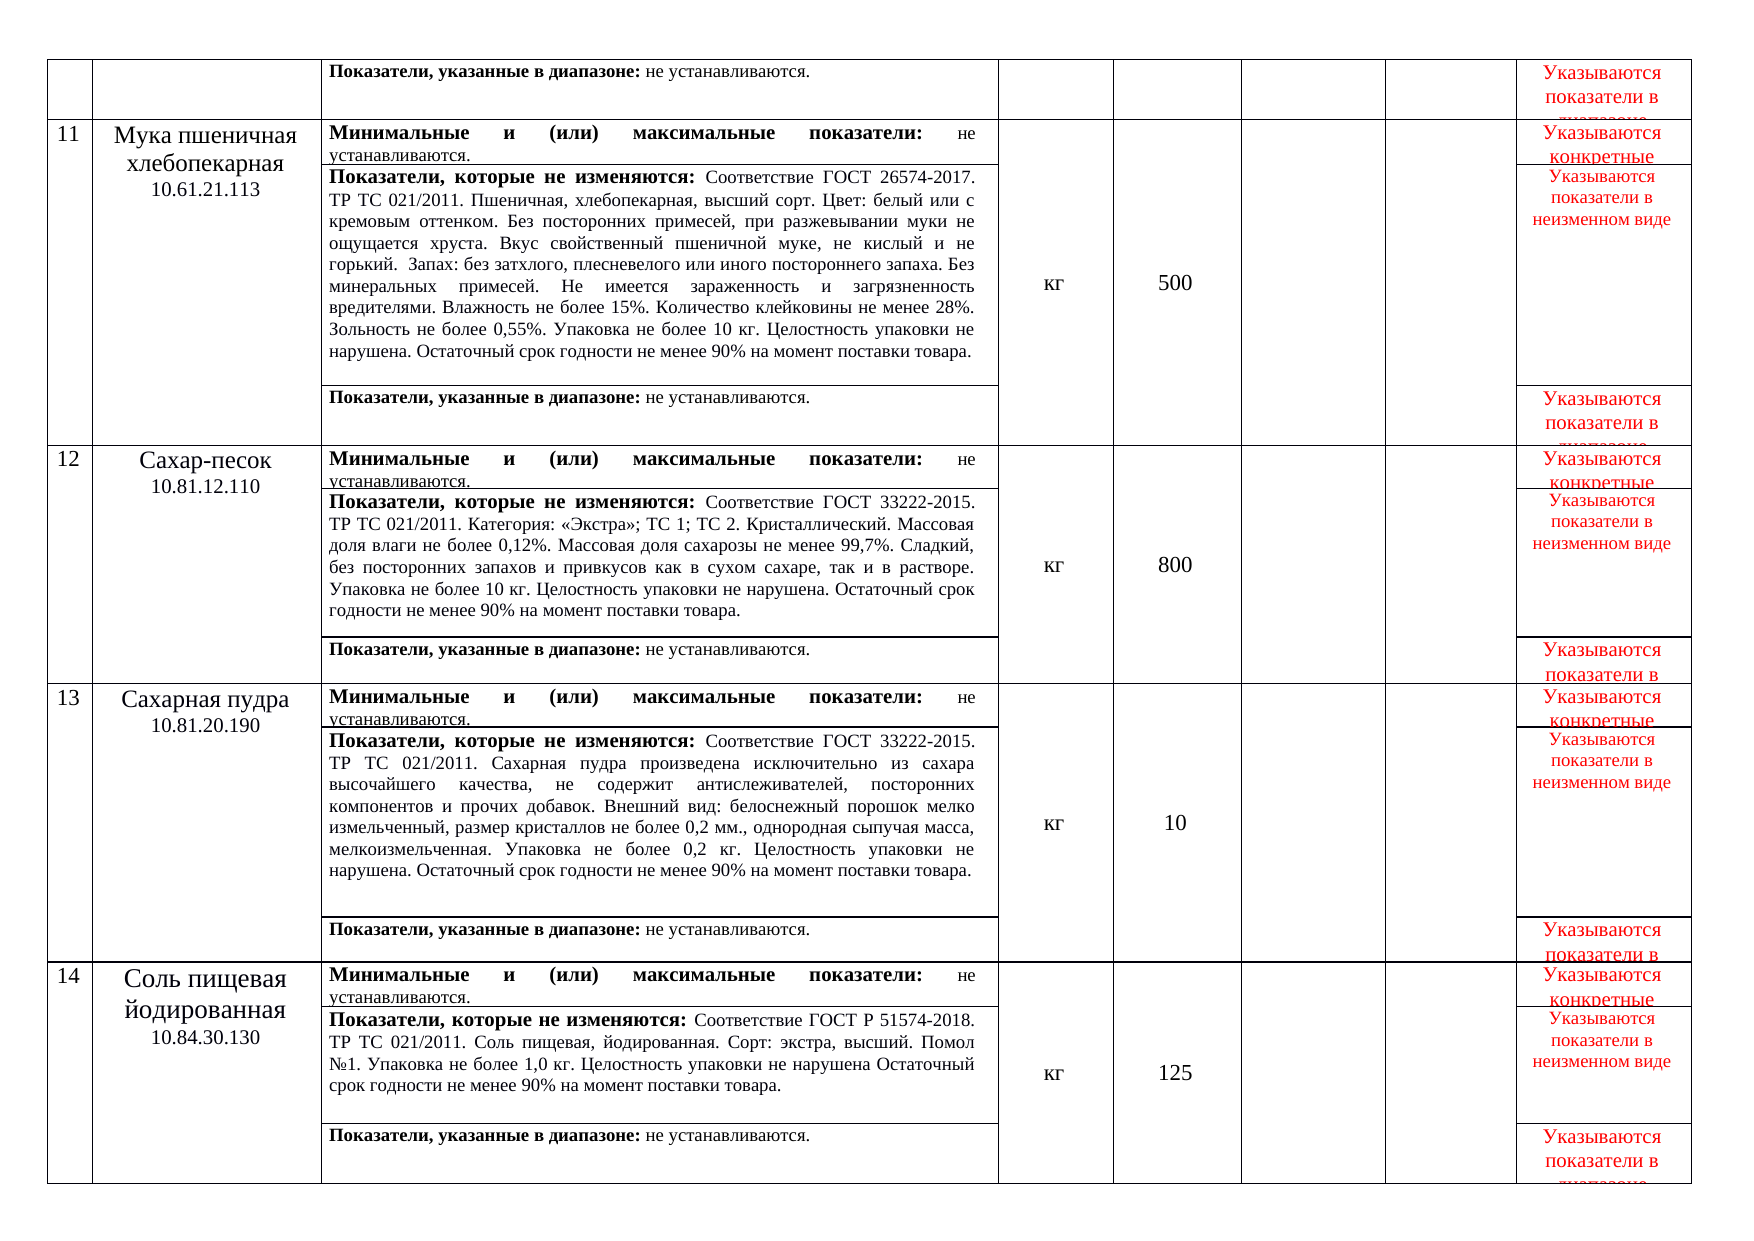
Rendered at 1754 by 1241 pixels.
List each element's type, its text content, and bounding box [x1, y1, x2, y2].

table_cell [1242, 120, 1385, 444]
table_cell Показатели, которые не изменяются: Соответствие ГОСТ 33222-2015. ТР ТС 021/2011. Сахарная пудра произведена исключительно из сахара высочайшего качества, не содержит антислеживателей, посторонних компонентов и прочих добавок. Внешний вид: белоснежный порошок мелко измельченный, размер кристаллов не более 0,2 мм., однородная сыпучая масса, мелкоизмельченная. Упаковка не более 0,2 кг. Целостность упаковки не нарушена. Остаточный срок годности не менее 90% на момент поставки товара. [322, 728, 998, 916]
table_cell Указываются конкретные показатели [1517, 684, 1691, 726]
table_cell [42, 59, 47, 119]
table_cell Указываются показатели в диапазоне [1517, 918, 1691, 961]
table_cell Указываются конкретные показатели [1517, 120, 1691, 163]
table_cell 800 [1114, 446, 1241, 683]
table_cell Указываются показатели в диапазоне [1517, 638, 1691, 683]
table_cell Указываются показатели в неизменном виде [1517, 165, 1691, 385]
table_cell Минимальные и (или) максимальные показатели: не устанавливаются. [322, 963, 998, 1006]
table_cell 125 [1114, 963, 1241, 1183]
table_cell Указываются показатели в неизменном виде [1517, 728, 1691, 916]
table_cell 500 [1114, 120, 1241, 444]
table_cell [42, 1006, 47, 1123]
table_cell кг [999, 684, 1113, 961]
table_cell [42, 1123, 47, 1183]
table_cell 14 [48, 963, 92, 1183]
table_cell Указываются конкретные показатели [1517, 446, 1691, 488]
table_cell Показатели, указанные в диапазоне: не устанавливаются. [322, 1124, 998, 1183]
table_cell [1386, 120, 1516, 444]
table_cell Сахар-песок 10.81.12.110 [93, 446, 321, 683]
table_cell Показатели, которые не изменяются: Соответствие ГОСТ 26574-2017. ТР ТС 021/2011. Пшеничная, хлебопекарная, высший сорт. Цвет: белый или с кремовым оттенком. Без посторонних примесей, при разжевывании муки не ощущается хруста. Вкус свойственный пшеничной муке, не кислый и не горький. Запах: без затхлого, плесневелого или иного постороннего запаха. Без минеральных примесей. Не имеется зараженность и загрязненность вредителями. Влажность не более 15%. Количество клейковины не менее 28%. Зольность не более 0,55%. Упаковка не более 10 кг. Целостность упаковки не нарушена. Остаточный срок годности не менее 90% на момент поставки товара. [322, 165, 998, 385]
table_cell 10 [1114, 684, 1241, 961]
table_cell Показатели, которые не изменяются: Соответствие ГОСТ 33222-2015. ТР ТС 021/2011. Категория: «Экстра»; ТС 1; ТС 2. Кристаллический. Массовая доля влаги не более 0,12%. Массовая доля сахарозы не менее 99,7%. Сладкий, без посторонних запахов и привкусов как в сухом сахаре, так и в растворе. Упаковка не более 10 кг. Целостность упаковки не нарушена. Остаточный срок годности не менее 90% на момент поставки товара. [322, 489, 998, 636]
table_cell [42, 119, 47, 163]
table_cell Указываются показатели в диапазоне [1517, 386, 1691, 444]
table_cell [1517, 1007, 1691, 1123]
table_cell [42, 445, 47, 488]
table_cell Показатели, которые не изменяются: Соответствие ГОСТ Р 51574-2018. ТР ТС 021/2011. Соль пищевая, йодированная. Сорт: экстра, высший. Помол №1. Упаковка не более 1,0 кг. Целостность упаковки не нарушена Остаточный срок годности не менее 90% на момент поставки товара. [322, 1007, 998, 1123]
table_cell Минимальные и (или) максимальные показатели: не устанавливаются. [322, 120, 998, 163]
table_cell [42, 726, 47, 916]
table_cell [42, 961, 47, 1006]
table_cell Минимальные и (или) максимальные показатели: не устанавливаются. [322, 446, 998, 488]
table_cell [1242, 963, 1385, 1183]
table_cell Указываются показатели в неизменном виде [1517, 489, 1691, 636]
table_cell Показатели, указанные в диапазоне: не устанавливаются. [322, 386, 998, 444]
table_cell [42, 488, 47, 636]
table_cell [1242, 684, 1385, 961]
table_cell Указываются конкретные показатели [1517, 963, 1691, 1006]
table_cell [42, 636, 47, 683]
table_cell 12 [48, 446, 92, 683]
table_cell [42, 916, 47, 961]
table_cell [42, 683, 47, 726]
table_cell Сахарная пудра 10.81.20.190 [93, 684, 321, 961]
table_cell Соль пищевая йодированная 10.84.30.130 [93, 963, 321, 1183]
table_cell кг [999, 963, 1113, 1183]
table_cell кг [999, 120, 1113, 444]
table_cell [1242, 446, 1385, 683]
table_cell 11 [48, 120, 92, 444]
table_cell кг [999, 446, 1113, 683]
table_cell [42, 385, 47, 444]
table_cell [1386, 963, 1516, 1183]
table_cell Показатели, указанные в диапазоне: не устанавливаются. [322, 638, 998, 683]
table_cell Показатели, указанные в диапазоне: не устанавливаются. [322, 918, 998, 961]
table_cell Указываются показатели в диапазоне [1517, 1124, 1691, 1183]
table_cell Мука пшеничная хлебопекарная 10.61.21.113 [93, 120, 321, 444]
table_cell Минимальные и (или) максимальные показатели: не устанавливаются. [322, 684, 998, 726]
table_cell [1386, 684, 1516, 961]
table_cell [42, 164, 47, 385]
table_cell Указываются показатели в диапазоне [1517, 60, 1691, 119]
table_cell 13 [48, 684, 92, 961]
table_cell Показатели, указанные в диапазоне: не устанавливаются. [322, 60, 998, 119]
table_cell [1386, 446, 1516, 683]
